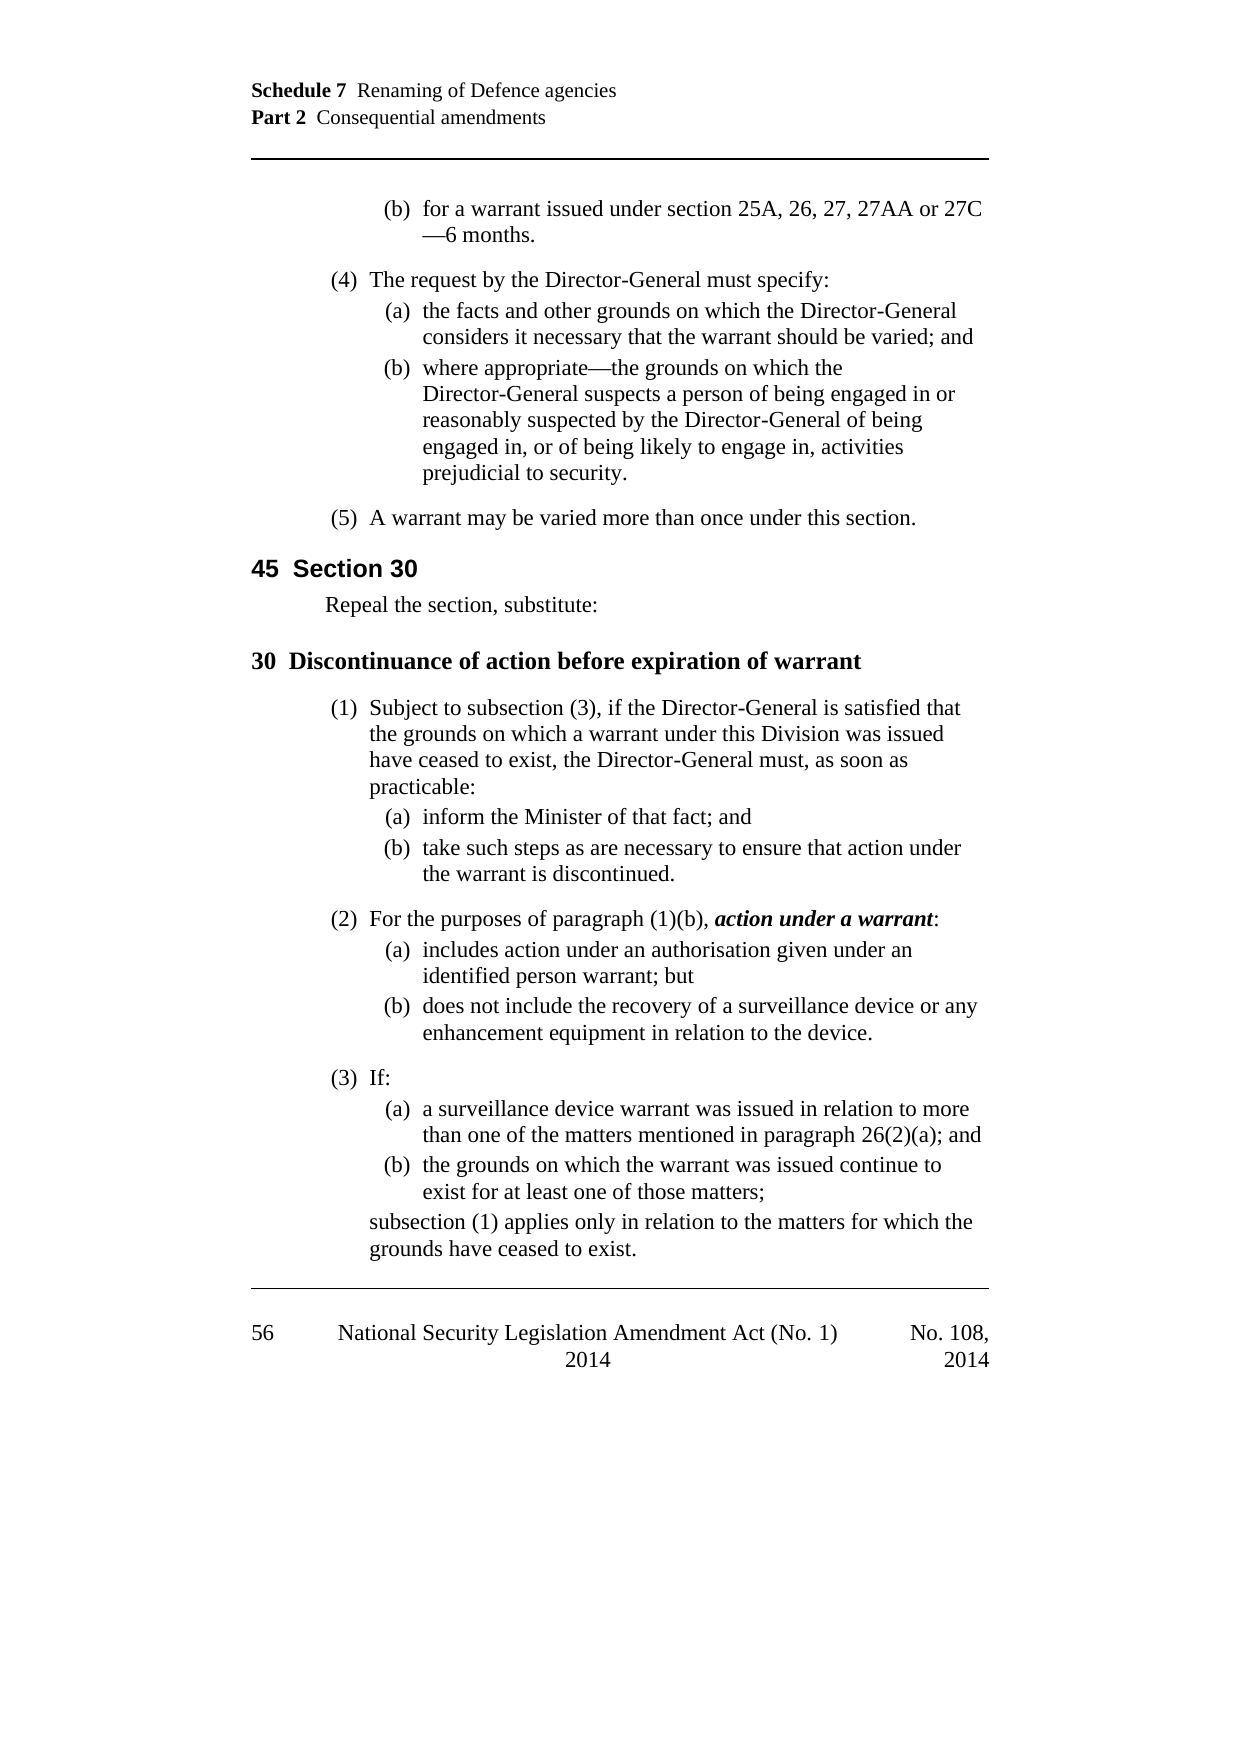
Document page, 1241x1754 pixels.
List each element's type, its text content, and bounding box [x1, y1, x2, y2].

text (3) If: [251, 1064, 989, 1090]
text (4) The request by the Director-General must specify: [251, 266, 989, 293]
text (b) does not include the recovery of a surveillance device or any enhancement equipment in relation to the device. [251, 993, 989, 1045]
text (1) Subject to subsection (3), if the Director-General is satisfied that the grounds on which a warrant under this Division was issued have ceased to exist, the Director-General must, as soon as practicable: [251, 694, 989, 799]
text (a) a surveillance device warrant was issued in relation to more than one of the matters mentioned in paragraph 26(2)(a); and [251, 1094, 989, 1147]
text (a) includes action under an authorisation given under an identified person warrant; but [251, 936, 989, 988]
text (a) inform the Minister of that fact; and [251, 803, 989, 829]
text Repeal the section, substitute: [325, 591, 989, 617]
text (b) the grounds on which the warrant was issued continue to exist for at least one of those matters; [251, 1151, 989, 1204]
text (b) for a warrant issued under section 25A, 26, 27, 27AA or 27C—6 months. [251, 195, 989, 248]
text (a) the facts and other grounds on which the Director-General considers it necessary that the warrant should be varied; and [251, 297, 989, 349]
text subsection (1) applies only in relation to the matters for which the grounds have ceased to exist. [369, 1208, 989, 1261]
text 30 Discontinuance of action before expiration of warrant [251, 646, 989, 675]
text (5) A warrant may be varied more than once under this section. [251, 504, 989, 531]
text (b) take such steps as are necessary to ensure that action under the warrant is discontinued. [251, 834, 989, 886]
text 45 Section 30 [251, 553, 989, 582]
text (b) where appropriate—the grounds on which the Director-General suspects a person of being engaged in or reasonably suspected by the Director-General of being engaged in, or of being likely to engage in, activities prejudicial to security. [251, 354, 989, 486]
text (2) For the purposes of paragraph (1)(b), action under a warrant: [251, 905, 989, 932]
